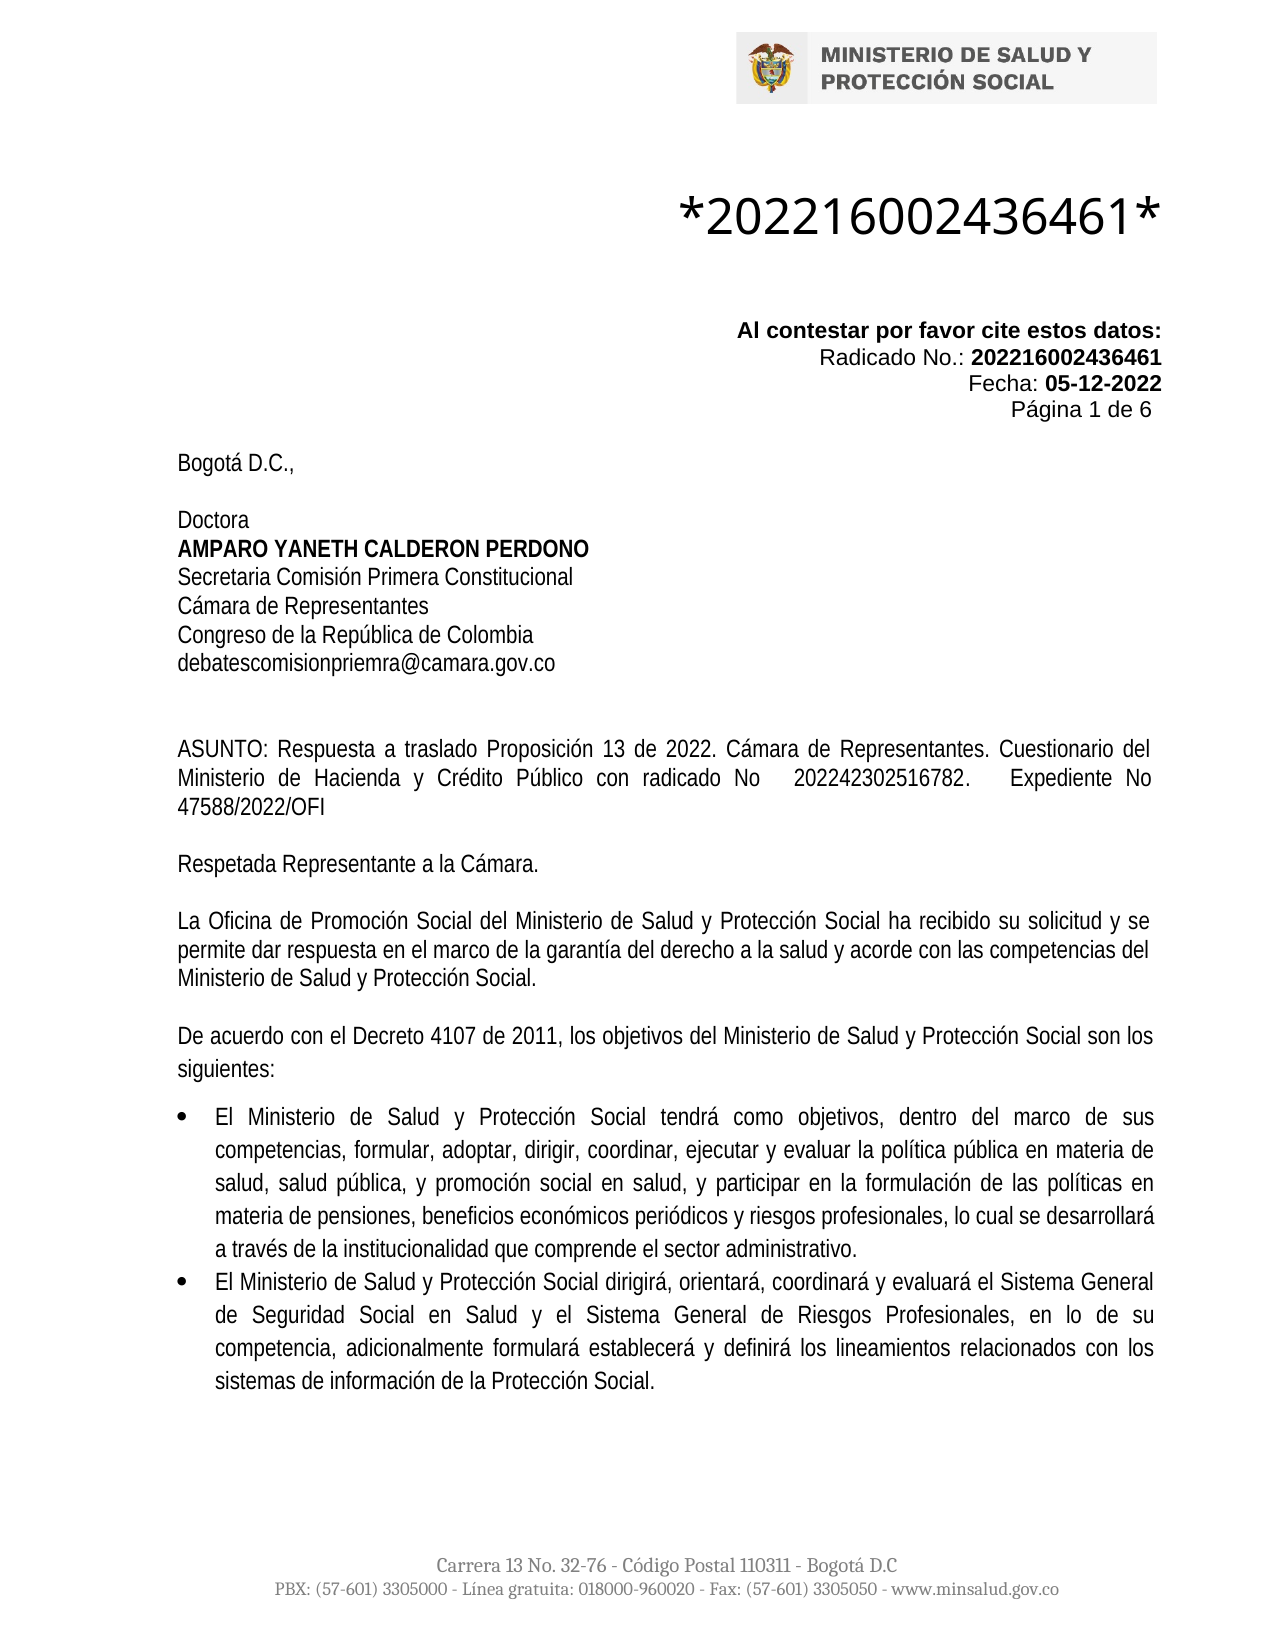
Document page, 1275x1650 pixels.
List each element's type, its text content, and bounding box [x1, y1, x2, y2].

text AMPARO YANETH CALDERON PERDONO [177, 534, 1152, 562]
text Secretaria Comisión Primera Constitucional [177, 562, 1152, 591]
text Congreso de la República de Colombia [177, 619, 1152, 648]
text Respetada Representante a la Cámara. [177, 849, 1152, 877]
text La Oficina de Promoción Social del Ministerio de Salud y Protección Social ha recibido su solicitud y se permite dar respuesta en el marco de la garantía del derecho a la salud y acorde con las competencias del Ministerio de Salud y Protección Social. [177, 906, 1152, 992]
text Bogotá D.C., [177, 448, 1152, 476]
list El Ministerio de Salud y Protección Social dirigirá, orientará, coordinará y evaluará el Sistema General de Seguridad Social en Salud y el Sistema General de Riesgos Profesionales, en lo de su competencia, adicionalmente formulará establecerá y definirá los lineamientos relacionados con los sistemas de información de la Protección Social. [177, 1267, 1157, 1394]
text ASUNTO: Respuesta a traslado Proposición 13 de 2022. Cámara de Representantes. Cuestionario del Ministerio de Hacienda y Crédito Público con radicado No 202242302516782. Expediente No 47588/2022/OFI [177, 734, 1152, 820]
picture [736, 32, 1157, 104]
text Cámara de Representantes [177, 591, 1152, 619]
text Doctora [177, 505, 1152, 534]
text debatescomisionpriemra@camara.gov.co [177, 648, 1152, 677]
list El Ministerio de Salud y Protección Social tendrá como objetivos, dentro del marco de sus competencias, formular, adoptar, dirigir, coordinar, ejecutar y evaluar la política pública en materia de salud, salud pública, y promoción social en salud, y participar en la formulación de las políticas en materia de pensiones, beneficios económicos periódicos y riesgos profesionales, lo cual se desarrollará a través de la institucionalidad que comprende el sector administrativo. [177, 1102, 1157, 1263]
text De acuerdo con el Decreto 4107 de 2011, los objetivos del Ministerio de Salud y Protección Social son los siguientes: [177, 1021, 1157, 1082]
